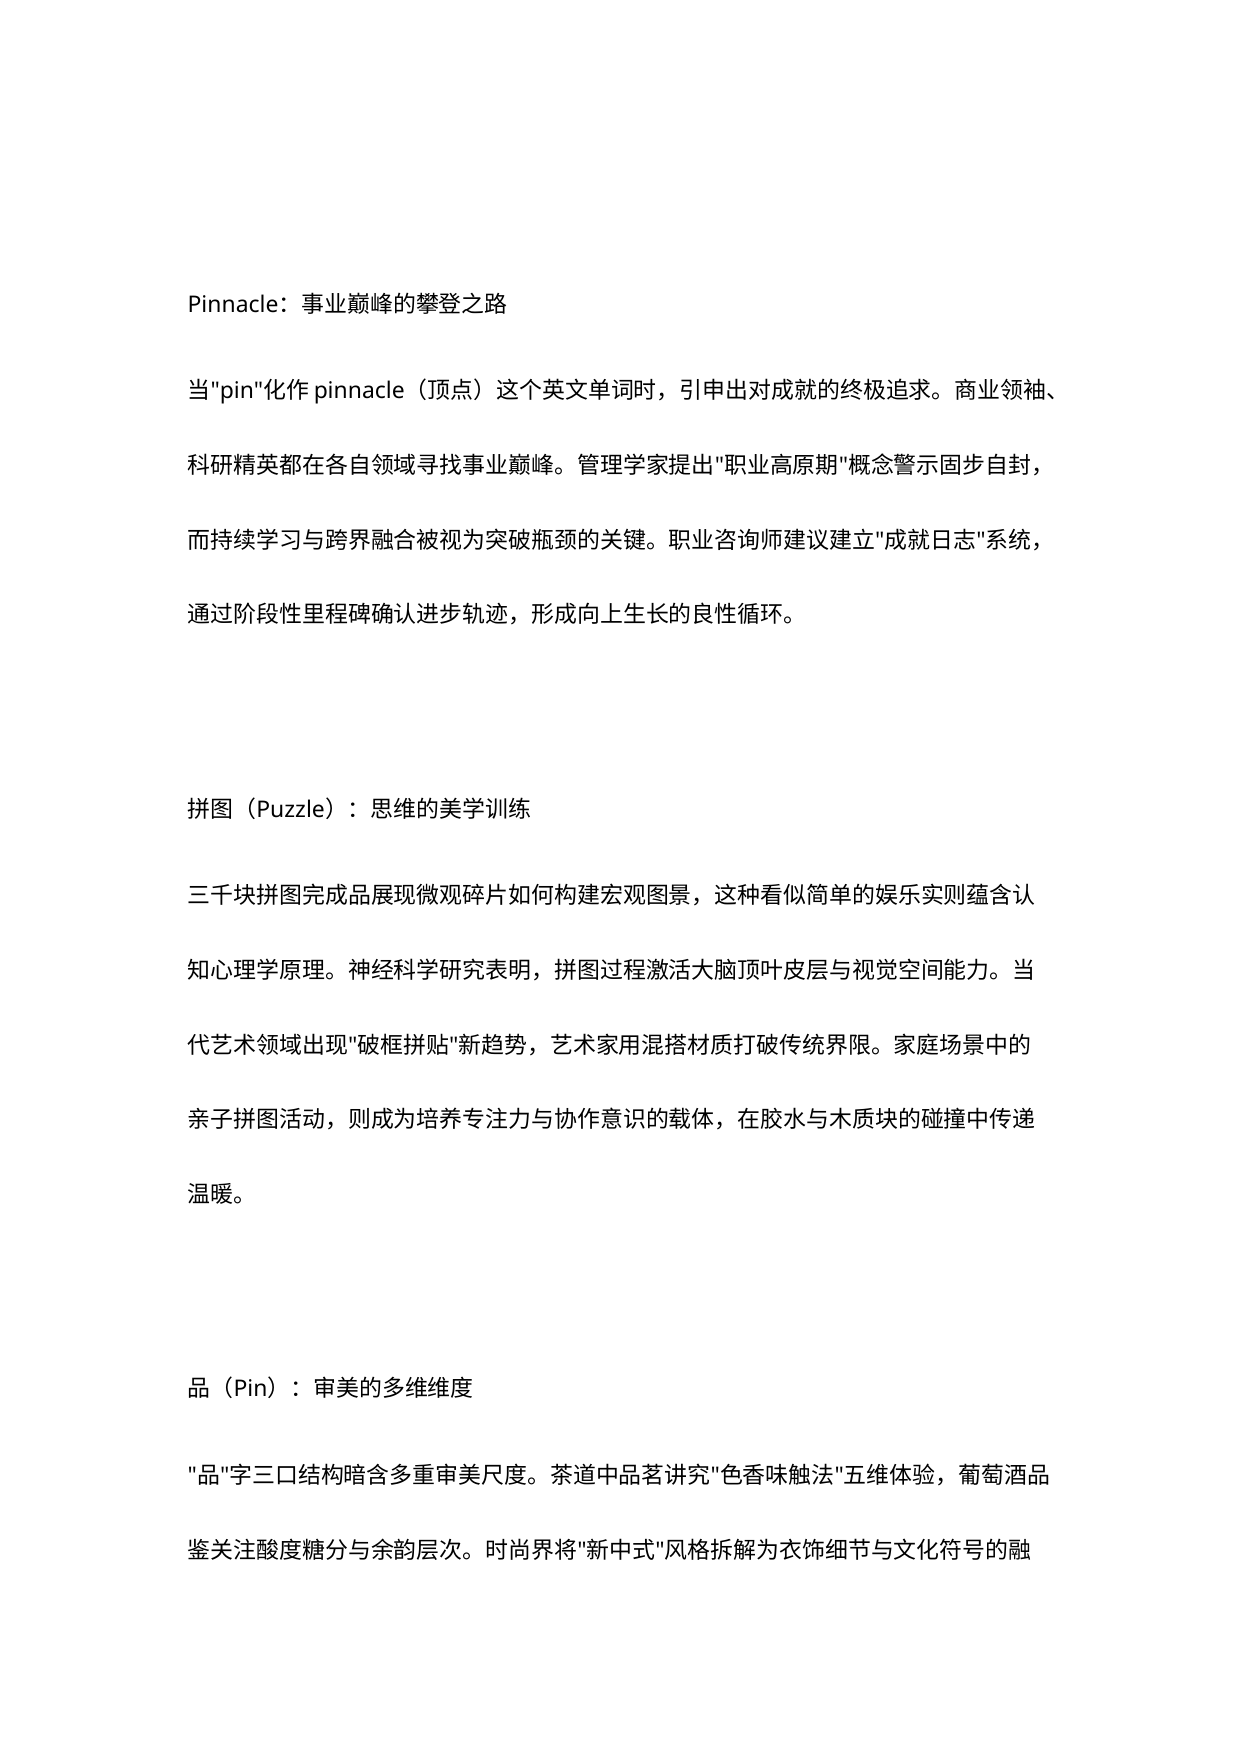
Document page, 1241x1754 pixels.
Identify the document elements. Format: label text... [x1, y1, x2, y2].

text 当"pin"化作pinnacle（顶点）这个英文单词时，引申出对成就的终极追求。商业领袖、科研精英都在各自领域寻找事业巅峰。管理学家提出"职业高原期"概念警示固步自封，而持续学习与跨界融合被视为突破瓶颈的关键。职业咨询师建议建立"成就日志"系统，通过阶段性里程碑确认进步轨迹，形成向上生长的良性循环。 [187, 356, 1053, 645]
text 拼图（Puzzle）：思维的美学训练 [187, 775, 1053, 840]
text 三千块拼图完成品展现微观碎片如何构建宏观图景，这种看似简单的娱乐实则蕴含认知心理学原理。神经科学研究表明，拼图过程激活大脑顶叶皮层与视觉空间能力。当代艺术领域出现"破框拼贴"新趋势，艺术家用混搭材质打破传统界限。家庭场景中的亲子拼图活动，则成为培养专注力与协作意识的载体，在胶水与木质块的碰撞中传递温暖。 [187, 861, 1053, 1225]
text Pinnacle：事业巅峰的攀登之路 [187, 270, 1053, 335]
text 品（Pin）：审美的多维维度 [187, 1354, 1053, 1419]
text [187, 1441, 1053, 1581]
